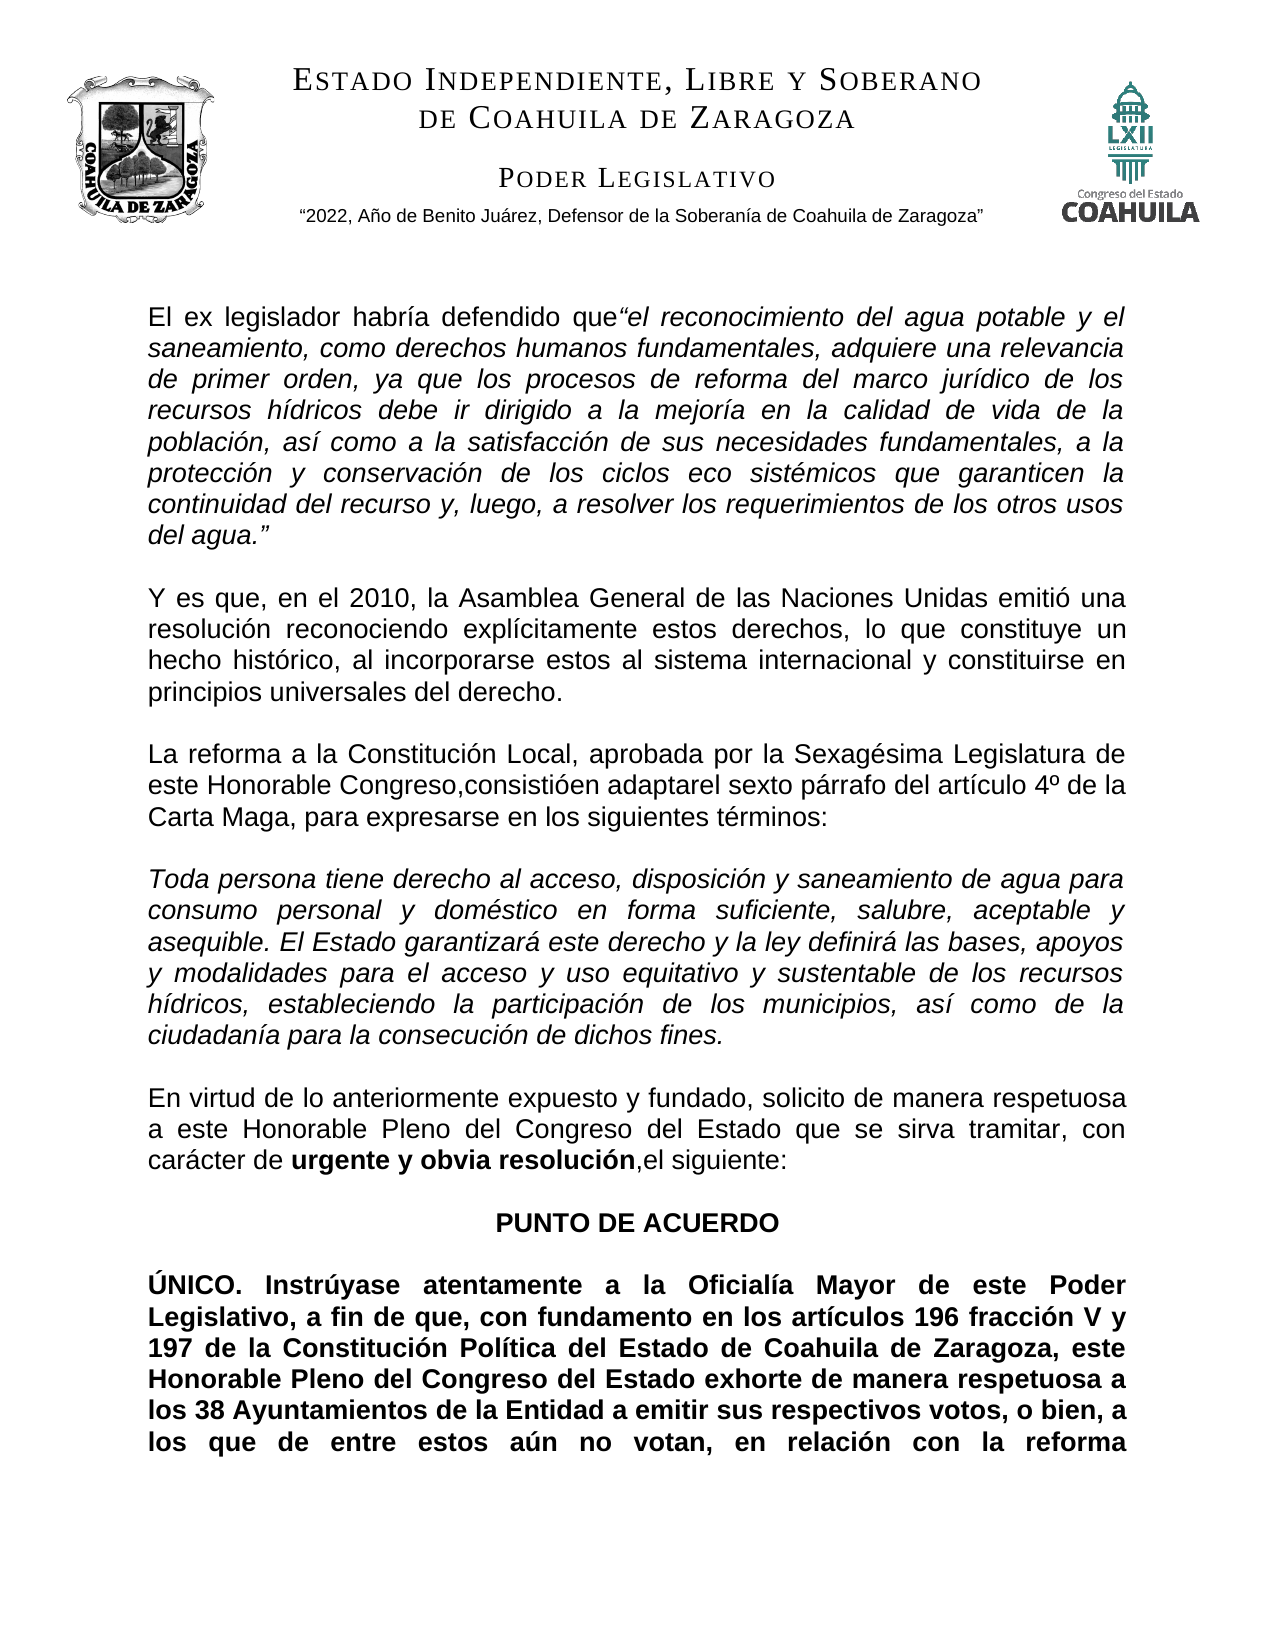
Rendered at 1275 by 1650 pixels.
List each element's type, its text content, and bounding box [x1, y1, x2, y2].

text En virtud de lo anteriormente expuesto y fundado, solicito de manera respetuosa a este Honorable Pleno del Congreso del Estado que se sirva tramitar, con carácter de urgente y obvia resolución,el siguiente: [148, 1082, 1127, 1176]
picture [66, 76, 215, 223]
text PUNTO DE ACUERDO [148, 1207, 1127, 1238]
text El ex legislador habría defendido que“el reconocimiento del agua potable y el saneamiento, como derechos humanos fundamentales, adquiere una relevancia de primer orden, ya que los procesos de reforma del marco jurídico de los recursos hídricos debe ir dirigido a la mejoría en la calidad de vida de la población, así como a la satisfacción de sus necesidades fundamentales, a la protección y conservación de los ciclos eco sistémicos que garanticen la continuidad del recurso y, luego, a resolver los requerimientos de los otros usos del agua.” [148, 301, 1127, 551]
text La reforma a la Constitución Local, aprobada por la Sexagésima Legislatura de este Honorable Congreso,consistióen adaptarel sexto párrafo del artículo 4º de la Carta Maga, para expresarse en los siguientes términos: [148, 738, 1127, 832]
text Y es que, en el 2010, la Asamblea General de las Naciones Unidas emitió una resolución reconociendo explícitamente estos derechos, lo que constituye un hecho histórico, al incorporarse estos al sistema internacional y constituirse en principios universales del derecho. [148, 582, 1127, 707]
text Toda persona tiene derecho al acceso, disposición y saneamiento de agua para consumo personal y doméstico en forma suficiente, salubre, aceptable y asequible. El Estado garantizará este derecho y la ley definirá las bases, apoyos y modalidades para el acceso y uso equitativo y sustentable de los recursos hídricos, estableciendo la participación de los municipios, así como de la ciudadanía para la consecución de dichos fines. [148, 863, 1127, 1051]
picture [1052, 66, 1212, 234]
